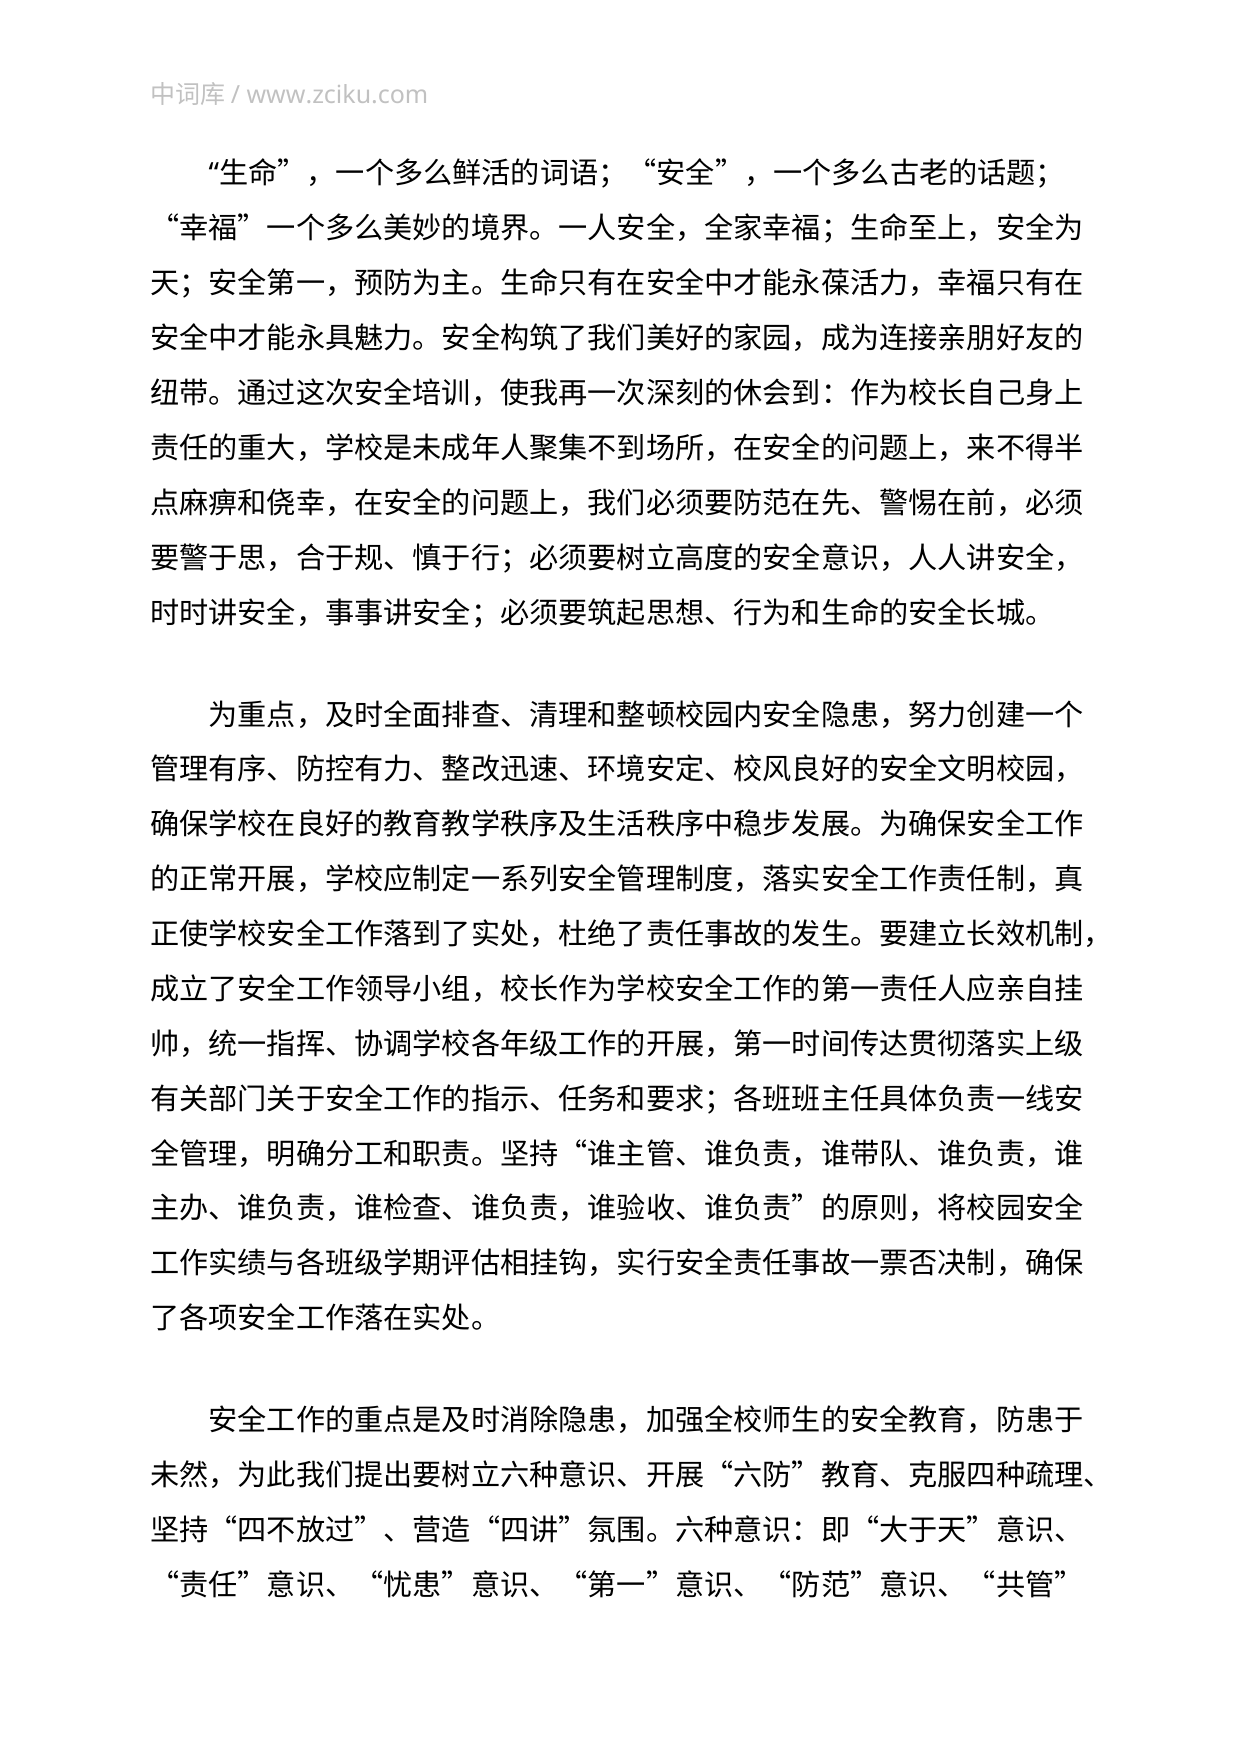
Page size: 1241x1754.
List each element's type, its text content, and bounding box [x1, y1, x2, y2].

text “生命”，一个多么鲜活的词语；“安全”，一个多么古老的话题；“幸福”一个多么美妙的境界。一人安全，全家幸福；生命至上，安全为天；安全第一，预防为主。生命只有在安全中才能永葆活力，幸福只有在安全中才能永具魅力。安全构筑了我们美好的家园，成为连接亲朋好友的纽带。通过这次安全培训，使我再一次深刻的休会到：作为校长自己身上责任的重大，学校是未成年人聚集不到场所，在安全的问题上，来不得半点麻痹和侥幸，在安全的问题上，我们必须要防范在先、警惕在前，必须要警于思，合于规、慎于行；必须要树立高度的安全意识，人人讲安全，时时讲安全，事事讲安全；必须要筑起思想、行为和生命的安全长城。 [150, 150, 1090, 632]
text 为重点，及时全面排查、清理和整顿校园内安全隐患，努力创建一个管理有序、防控有力、整改迅速、环境安定、校风良好的安全文明校园，确保学校在良好的教育教学秩序及生活秩序中稳步发展。为确保安全工作的正常开展，学校应制定一系列安全管理制度，落实安全工作责任制，真正使学校安全工作落到了实处，杜绝了责任事故的发生。要建立长效机制，成立了安全工作领导小组，校长作为学校安全工作的第一责任人应亲自挂帅，统一指挥、协调学校各年级工作的开展，第一时间传达贯彻落实上级有关部门关于安全工作的指示、任务和要求；各班班主任具体负责一线安全管理，明确分工和职责。坚持“谁主管、谁负责，谁带队、谁负责，谁主办、谁负责，谁检查、谁负责，谁验收、谁负责”的原则，将校园安全工作实绩与各班级学期评估相挂钩，实行安全责任事故一票否决制，确保了各项安全工作落在实处。 [150, 691, 1090, 1337]
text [150, 1397, 1090, 1604]
